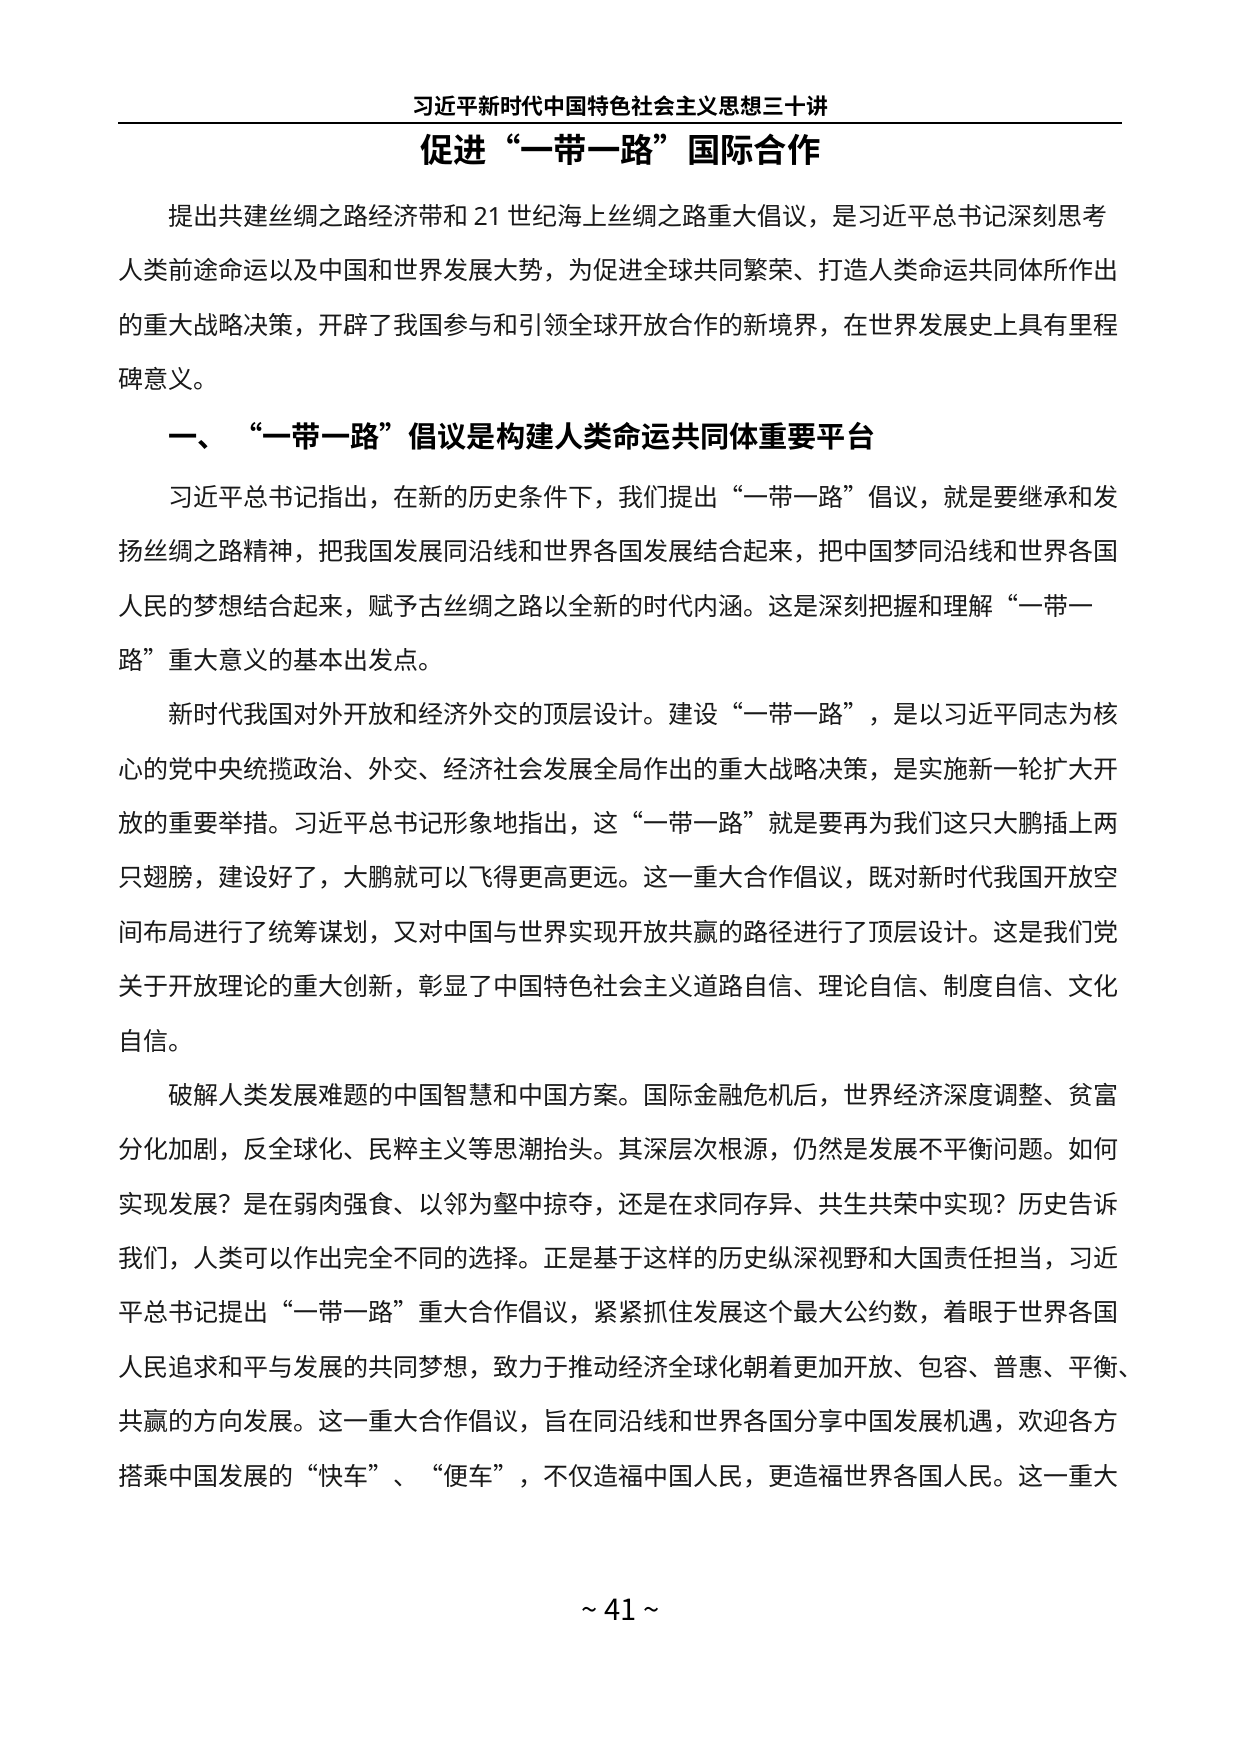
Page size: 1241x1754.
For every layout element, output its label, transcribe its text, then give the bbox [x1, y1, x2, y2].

text 一、 “一带一路”倡议是构建人类命运共同体重要平台 [118, 414, 1122, 456]
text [118, 1075, 1122, 1492]
text 习近平总书记指出，在新的历史条件下，我们提出“一带一路”倡议，就是要继承和发扬丝绸之路精神，把我国发展同沿线和世界各国发展结合起来，把中国梦同沿线和世界各国人民的梦想结合起来，赋予古丝绸之路以全新的时代内涵。这是深刻把握和理解“一带一路”重大意义的基本出发点。 [118, 477, 1122, 677]
text 新时代我国对外开放和经济外交的顶层设计。建设“一带一路”，是以习近平同志为核心的党中央统揽政治、外交、经济社会发展全局作出的重大战略决策，是实施新一轮扩大开放的重要举措。习近平总书记形象地指出，这“一带一路”就是要再为我们这只大鹏插上两只翅膀，建设好了，大鹏就可以飞得更高更远。这一重大合作倡议，既对新时代我国开放空间布局进行了统筹谋划，又对中国与世界实现开放共赢的路径进行了顶层设计。这是我们党关于开放理论的重大创新，彰显了中国特色社会主义道路自信、理论自信、制度自信、文化自信。 [118, 695, 1122, 1057]
text 提出共建丝绸之路经济带和21世纪海上丝绸之路重大倡议，是习近平总书记深刻思考人类前途命运以及中国和世界发展大势，为促进全球共同繁荣、打造人类命运共同体所作出的重大战略决策，开辟了我国参与和引领全球开放合作的新境界，在世界发展史上具有里程碑意义。 [118, 196, 1122, 396]
text 促进“一带一路”国际合作 [118, 124, 1122, 172]
